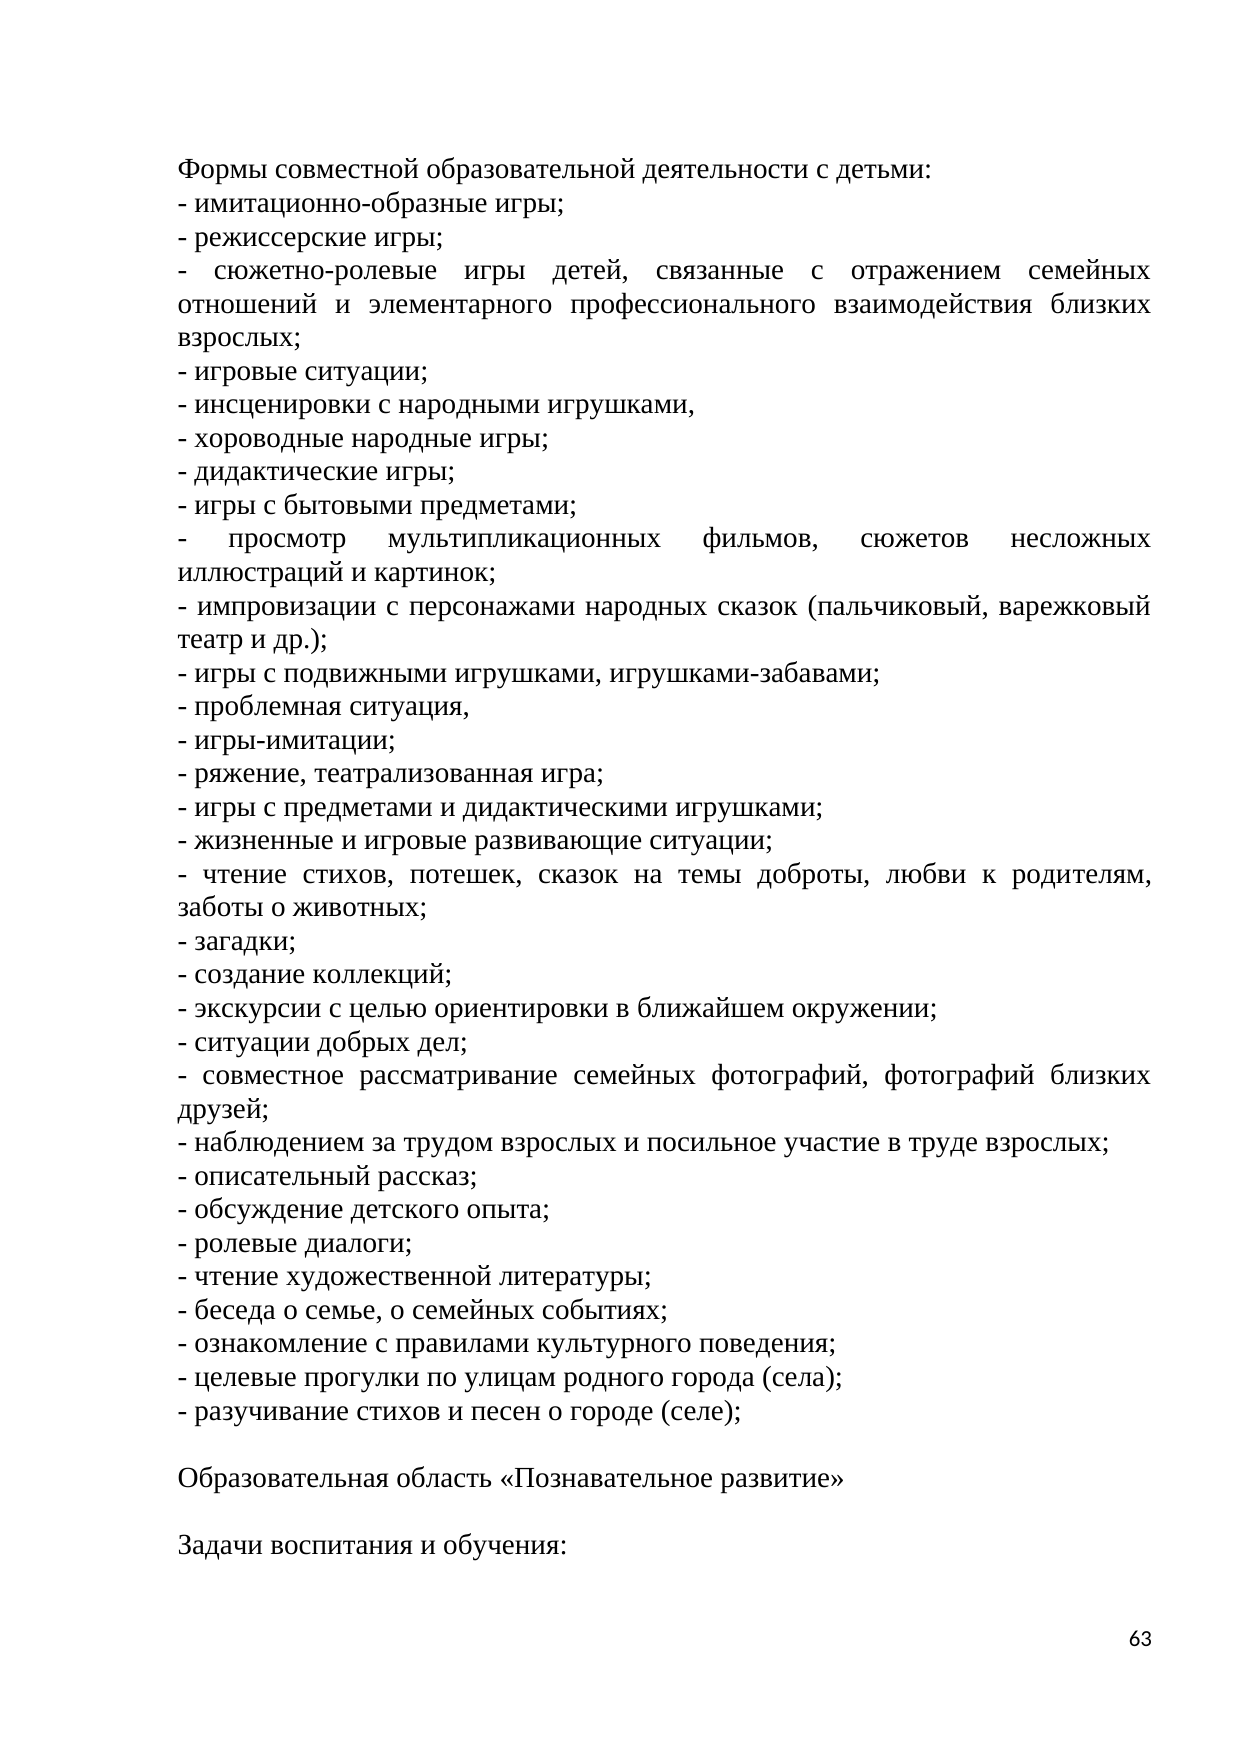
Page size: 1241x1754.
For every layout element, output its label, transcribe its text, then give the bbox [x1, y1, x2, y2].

text - проблемная ситуация, [177, 688, 1152, 722]
text - чтение стихов, потешек, сказок на темы доброты, любви к родителям, заботы о животных; [177, 856, 1152, 923]
text - импровизации с персонажами народных сказок (пальчиковый, варежковый театр и др.); [177, 588, 1152, 655]
text - жизненные и игровые развивающие ситуации; [177, 822, 1152, 856]
text Формы совместной образовательной деятельности с детьми: [177, 152, 1152, 185]
text - инсценировки с народными игрушками, [177, 386, 1152, 420]
text - ознакомление с правилами культурного поведения; [177, 1326, 1152, 1359]
text - имитационно-образные игры; [177, 185, 1152, 219]
text - ситуации добрых дел; [177, 1024, 1152, 1057]
text - игры-имитации; [177, 722, 1152, 755]
text - беседа о семье, о семейных событиях; [177, 1292, 1152, 1326]
text - загадки; [177, 923, 1152, 957]
text - игры с бытовыми предметами; [177, 487, 1152, 521]
text - описательный рассказ; [177, 1158, 1152, 1191]
text Задачи воспитания и обучения: [177, 1527, 1152, 1560]
text - дидактические игры; [177, 453, 1152, 487]
text - сюжетно-ролевые игры детей, связанные с отражением семейных отношений и элементарного профессионального взаимодействия близких взрослых; [177, 252, 1152, 353]
text - наблюдением за трудом взрослых и посильное участие в труде взрослых; [177, 1124, 1152, 1158]
text - просмотр мультипликационных фильмов, сюжетов несложных иллюстраций и картинок; [177, 521, 1152, 588]
text - обсуждение детского опыта; [177, 1191, 1152, 1225]
text - экскурсии с целью ориентировки в ближайшем окружении; [177, 990, 1152, 1024]
text - ролевые диалоги; [177, 1225, 1152, 1258]
text - игры с предметами и дидактическими игрушками; [177, 789, 1152, 822]
text - игровые ситуации; [177, 353, 1152, 386]
text - ряжение, театрализованная игра; [177, 755, 1152, 789]
text - целевые прогулки по улицам родного города (села); [177, 1359, 1152, 1393]
text - хороводные народные игры; [177, 420, 1152, 453]
text - чтение художественной литературы; [177, 1258, 1152, 1292]
text - игры с подвижными игрушками, игрушками-забавами; [177, 655, 1152, 688]
text Образовательная область «Познавательное развитие» [177, 1460, 1152, 1493]
text - разучивание стихов и песен о городе (селе); [177, 1393, 1152, 1426]
text - создание коллекций; [177, 957, 1152, 990]
text - совместное рассматривание семейных фотографий, фотографий близких друзей; [177, 1057, 1152, 1124]
text - режиссерские игры; [177, 219, 1152, 252]
